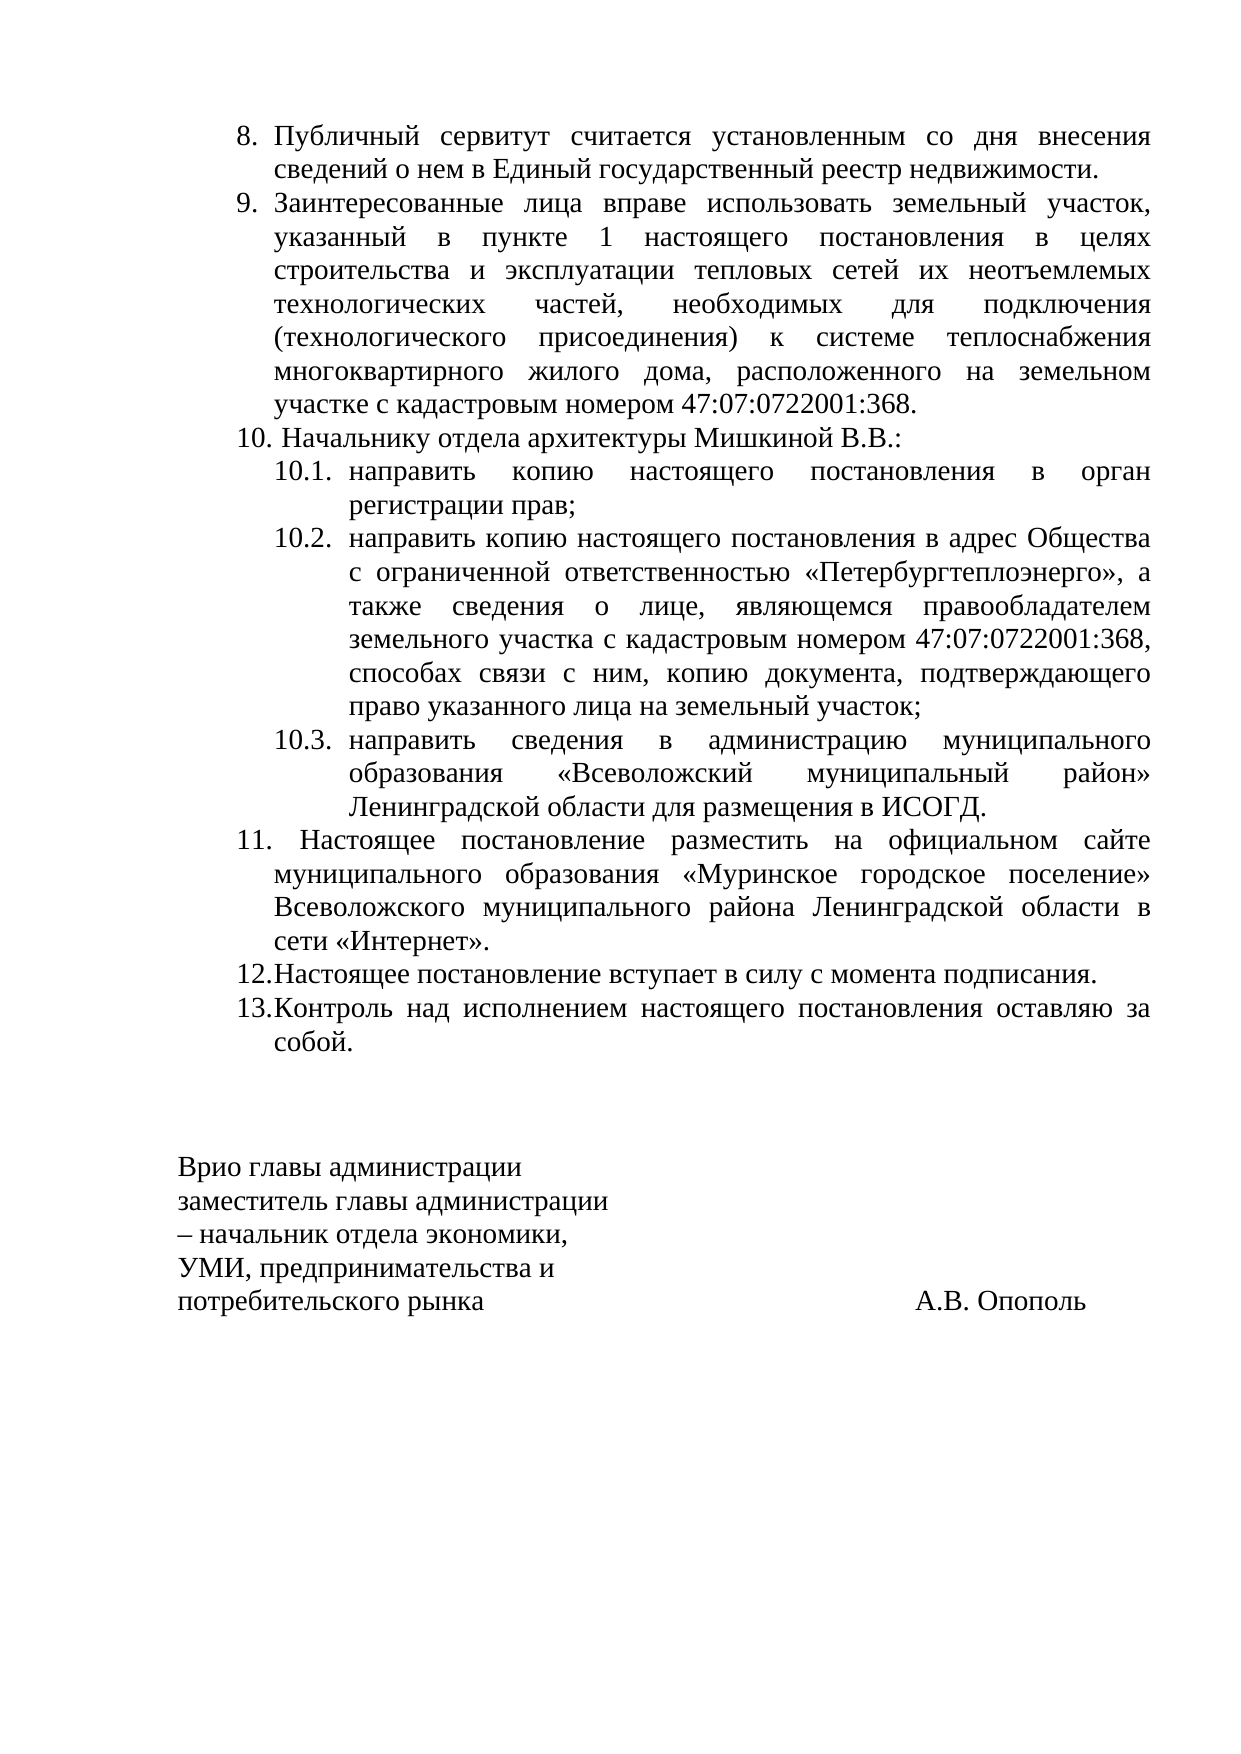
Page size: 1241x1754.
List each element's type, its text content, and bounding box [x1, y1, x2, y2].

list Контроль над исполнением настоящего постановления оставляю за собой. [236, 990, 1152, 1057]
text заместитель главы администрации [177, 1183, 1152, 1216]
list направить копию настоящего постановления в орган регистрации прав; [274, 453, 1152, 521]
list Заинтересованные лица вправе использовать земельный участок, указанный в пункте 1 настоящего постановления в целях строительства и эксплуатации тепловых сетей их неотъемлемых технологических частей, необходимых для подключения (технологического присоединения) к системе теплоснабжения многоквартирного жилого дома, расположенного на земельном участке с кадастровым номером 47:07:0722001:368. [236, 185, 1152, 420]
list направить копию настоящего постановления в адрес Общества с ограниченной ответственностью «Петербургтеплоэнерго», а также сведения о лице, являющемся правообладателем земельного участка с кадастровым номером 47:07:0722001:368, способах связи с ним, копию документа, подтверждающего право указанного лица на земельный участок; [274, 521, 1152, 722]
list направить сведения в администрацию муниципального образования «Всеволожский муниципальный район» Ленинградской области для размещения в ИСОГД. [274, 722, 1152, 822]
list Начальнику отдела архитектуры Мишкиной В.В.: [236, 420, 1152, 453]
text – начальник отдела экономики, [177, 1216, 1152, 1250]
list Настоящее постановление вступает в силу с момента подписания. [236, 957, 1152, 990]
text потребительского рынка А.В. Опополь [177, 1283, 1152, 1317]
text Врио главы администрации [177, 1149, 1152, 1183]
list Настоящее постановление разместить на официальном сайте муниципального образования «Муринское городское поселение» Всеволожского муниципального района Ленинградской области в сети «Интернет». [236, 822, 1152, 957]
list Публичный сервитут считается установленным со дня внесения сведений о нем в Единый государственный реестр недвижимости. [236, 118, 1152, 185]
text УМИ, предпринимательства и [177, 1250, 1152, 1283]
